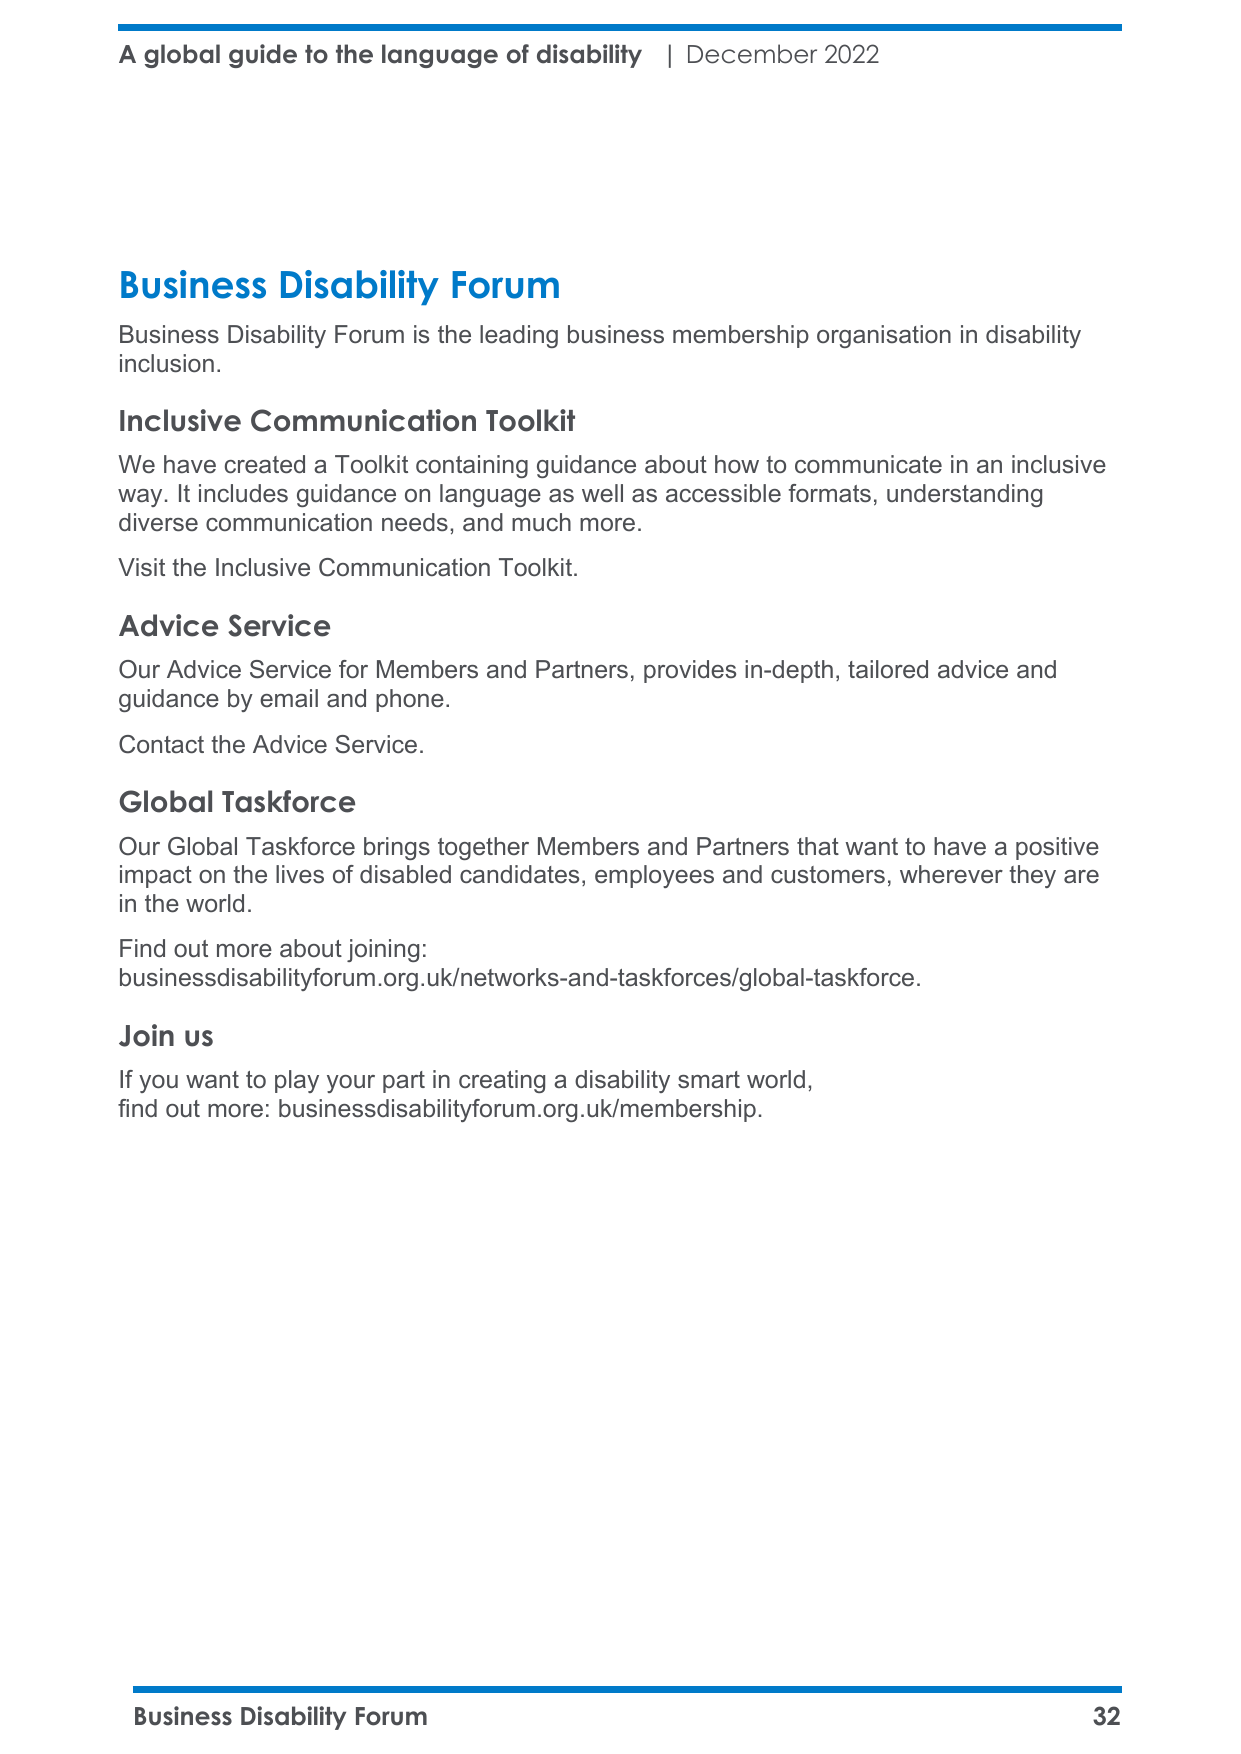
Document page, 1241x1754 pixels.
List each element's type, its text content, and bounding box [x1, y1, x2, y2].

text Our Advice Service for Members and Partners, provides in-depth, tailored advice and guidance by email and phone. [118, 655, 1122, 713]
subtitle Global Taskforce [118, 783, 1122, 819]
text If you want to play your part in creating a disability smart world, find out more: businessdisabilityforum.org.uk/membership. [118, 1065, 1122, 1123]
subtitle Join us [118, 1017, 1122, 1053]
text Business Disability Forum is the leading business membership organisation in disability inclusion. [118, 320, 1122, 377]
subtitle Inclusive Communication Toolkit [118, 402, 1122, 438]
text We have created a Toolkit containing guidance about how to communicate in an inclusive way. It includes guidance on language as well as accessible formats, understanding diverse communication needs, and much more. [118, 451, 1122, 537]
text Our Global Taskforce brings together Members and Partners that want to have a positive impact on the lives of disabled candidates, employees and customers, wherever they are in the world. [118, 832, 1122, 918]
subtitle Advice Service [118, 607, 1122, 643]
text Visit the Inclusive Communication Toolkit. [118, 553, 1122, 582]
text Contact the Advice Service. [118, 729, 1122, 758]
subtitle Business Disability Forum [118, 261, 1122, 307]
text Find out more about joining: businessdisabilityforum.org.uk/networks-and-taskforces/global-taskforce. [118, 934, 1122, 992]
